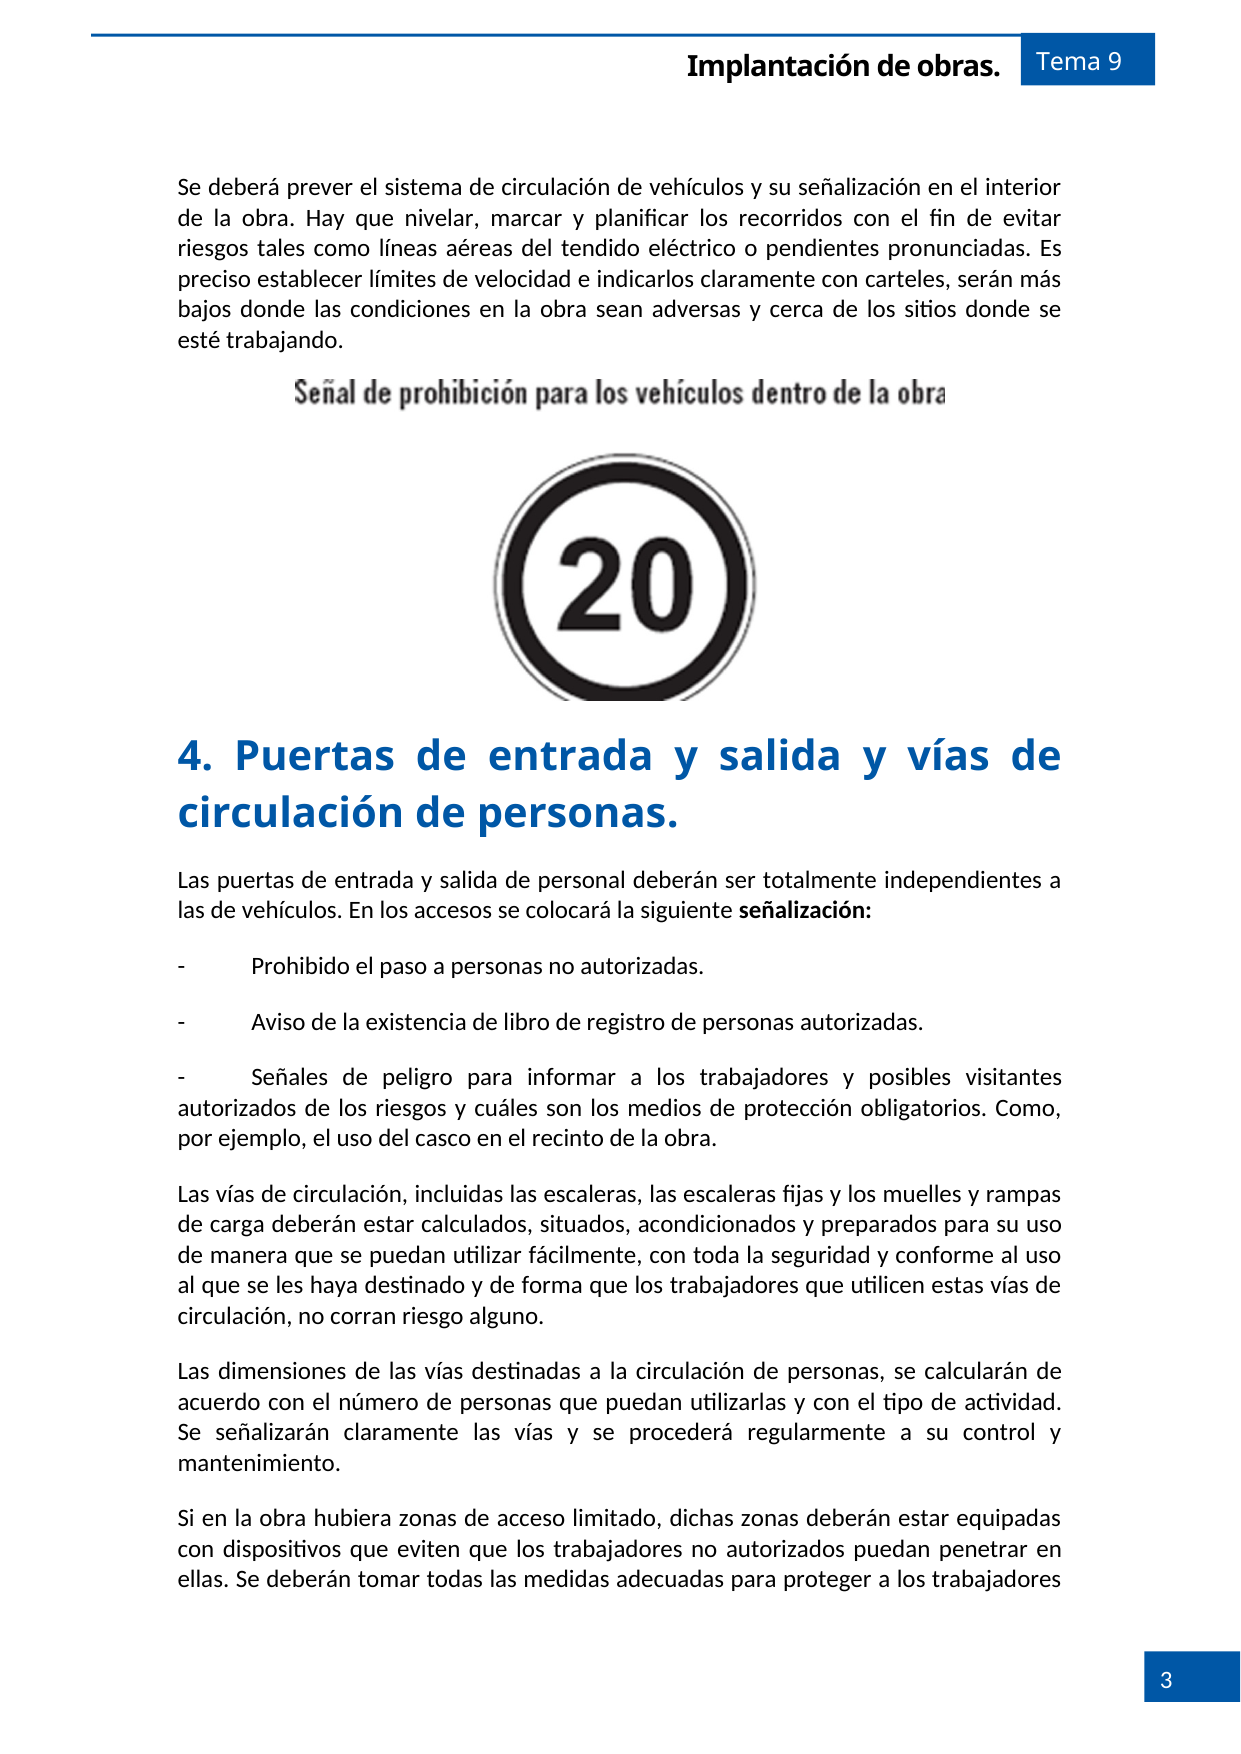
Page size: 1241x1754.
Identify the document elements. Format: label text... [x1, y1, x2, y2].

text Las dimensiones de las vías destinadas a la circulación de personas, se calcularán de acuerdo con el número de personas que puedan utilizarlas y con el tipo de actividad. Se señalizarán claramente las vías y se procederá regularmente a su control y mantenimiento. [177, 1355, 1063, 1477]
text Se deberá prever el sistema de circulación de vehículos y su señalización en el interior de la obra. Hay que nivelar, marcar y planificar los recorridos con el fin de evitar riesgos tales como líneas aéreas del tendido eléctrico o pendientes pronunciadas. Es preciso establecer límites de velocidad e indicarlos claramente con carteles, serán más bajos donde las condiciones en la obra sean adversas y cerca de los sitios donde se esté trabajando. [177, 171, 1063, 354]
text - Aviso de la existencia de libro de registro de personas autorizadas. [177, 1006, 1063, 1036]
text Las puertas de entrada y salida de personal deberán ser totalmente independientes a las de vehículos. En los accesos se colocará la siguiente señalización: [177, 864, 1063, 925]
subtitle 4. Puertas de entrada y salida y vías de circulación de personas. [177, 726, 1063, 839]
text Las vías de circulación, incluidas las escaleras, las escaleras fijas y los muelles y rampas de carga deberán estar calculados, situados, acondicionados y preparados para su uso de manera que se puedan utilizar fácilmente, con toda la seguridad y conforme al uso al que se les haya destinado y de forma que los trabajadores que utilicen estas vías de circulación, no corran riesgo alguno. [177, 1178, 1063, 1330]
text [177, 1502, 1063, 1594]
text - Prohibido el paso a personas no autorizadas. [177, 950, 1063, 981]
picture [295, 379, 945, 701]
text - Señales de peligro para informar a los trabajadores y posibles visitantes autorizados de los riesgos y cuáles son los medios de protección obligatorios. Como, por ejemplo, el uso del casco en el recinto de la obra. [177, 1061, 1063, 1153]
